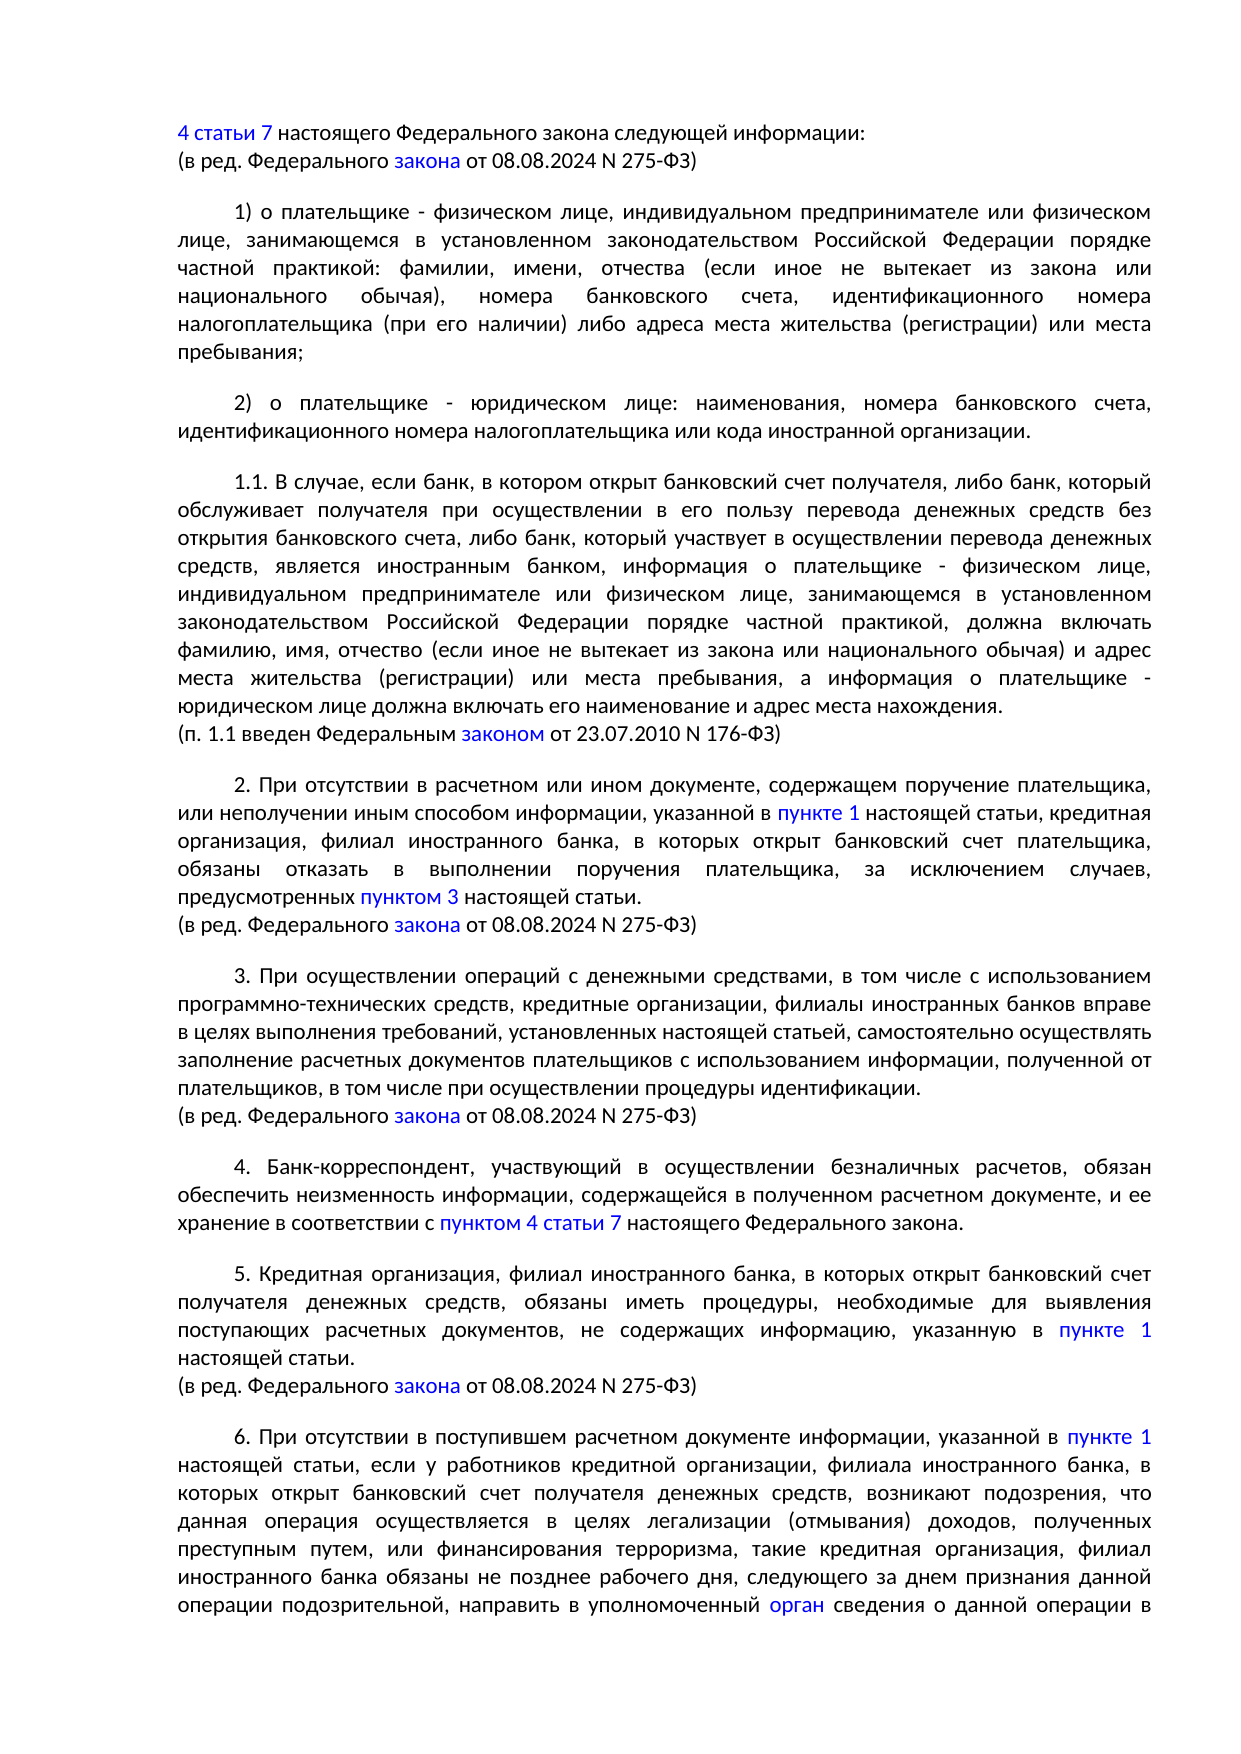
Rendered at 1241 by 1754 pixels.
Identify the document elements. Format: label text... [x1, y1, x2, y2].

text (в ред. Федерального закона от 08.08.2024 N 275-ФЗ) [177, 1101, 1152, 1129]
text 3. При осуществлении операций с денежными средствами, в том числе с использованием программно-технических средств, кредитные организации, филиалы иностранных банков вправе в целях выполнения требований, установленных настоящей статьей, самостоятельно осуществлять заполнение расчетных документов плательщиков с использованием информации, полученной от плательщиков, в том числе при осуществлении процедуры идентификации. [177, 961, 1152, 1101]
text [177, 118, 1152, 146]
text 2) о плательщике - юридическом лице: наименования, номера банковского счета, идентификационного номера налогоплательщика или кода иностранной организации. [177, 388, 1152, 444]
text 1) о плательщике - физическом лице, индивидуальном предпринимателе или физическом лице, занимающемся в установленном законодательством Российской Федерации порядке частной практикой: фамилии, имени, отчества (если иное не вытекает из закона или национального обычая), номера банковского счета, идентификационного номера налогоплательщика (при его наличии) либо адреса места жительства (регистрации) или места пребывания; [177, 197, 1152, 365]
text (в ред. Федерального закона от 08.08.2024 N 275-ФЗ) [177, 1371, 1152, 1399]
text (в ред. Федерального закона от 08.08.2024 N 275-ФЗ) [177, 146, 1152, 174]
text 2. При отсутствии в расчетном или ином документе, содержащем поручение плательщика, или неполучении иным способом информации, указанной в пункте 1 настоящей статьи, кредитная организация, филиал иностранного банка, в которых открыт банковский счет плательщика, обязаны отказать в выполнении поручения плательщика, за исключением случаев, предусмотренных пунктом 3 настоящей статьи. [177, 770, 1152, 910]
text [177, 1422, 1152, 1618]
text 5. Кредитная организация, филиал иностранного банка, в которых открыт банковский счет получателя денежных средств, обязаны иметь процедуры, необходимые для выявления поступающих расчетных документов, не содержащих информацию, указанную в пункте 1 настоящей статьи. [177, 1259, 1152, 1371]
text (п. 1.1 введен Федеральным законом от 23.07.2010 N 176-ФЗ) [177, 719, 1152, 747]
text (в ред. Федерального закона от 08.08.2024 N 275-ФЗ) [177, 910, 1152, 938]
text 1.1. В случае, если банк, в котором открыт банковский счет получателя, либо банк, который обслуживает получателя при осуществлении в его пользу перевода денежных средств без открытия банковского счета, либо банк, который участвует в осуществлении перевода денежных средств, является иностранным банком, информация о плательщике - физическом лице, индивидуальном предпринимателе или физическом лице, занимающемся в установленном законодательством Российской Федерации порядке частной практикой, должна включать фамилию, имя, отчество (если иное не вытекает из закона или национального обычая) и адрес места жительства (регистрации) или места пребывания, а информация о плательщике - юридическом лице должна включать его наименование и адрес места нахождения. [177, 467, 1152, 719]
text 4. Банк-корреспондент, участвующий в осуществлении безналичных расчетов, обязан обеспечить неизменность информации, содержащейся в полученном расчетном документе, и ее хранение в соответствии с пунктом 4 статьи 7 настоящего Федерального закона. [177, 1152, 1152, 1236]
